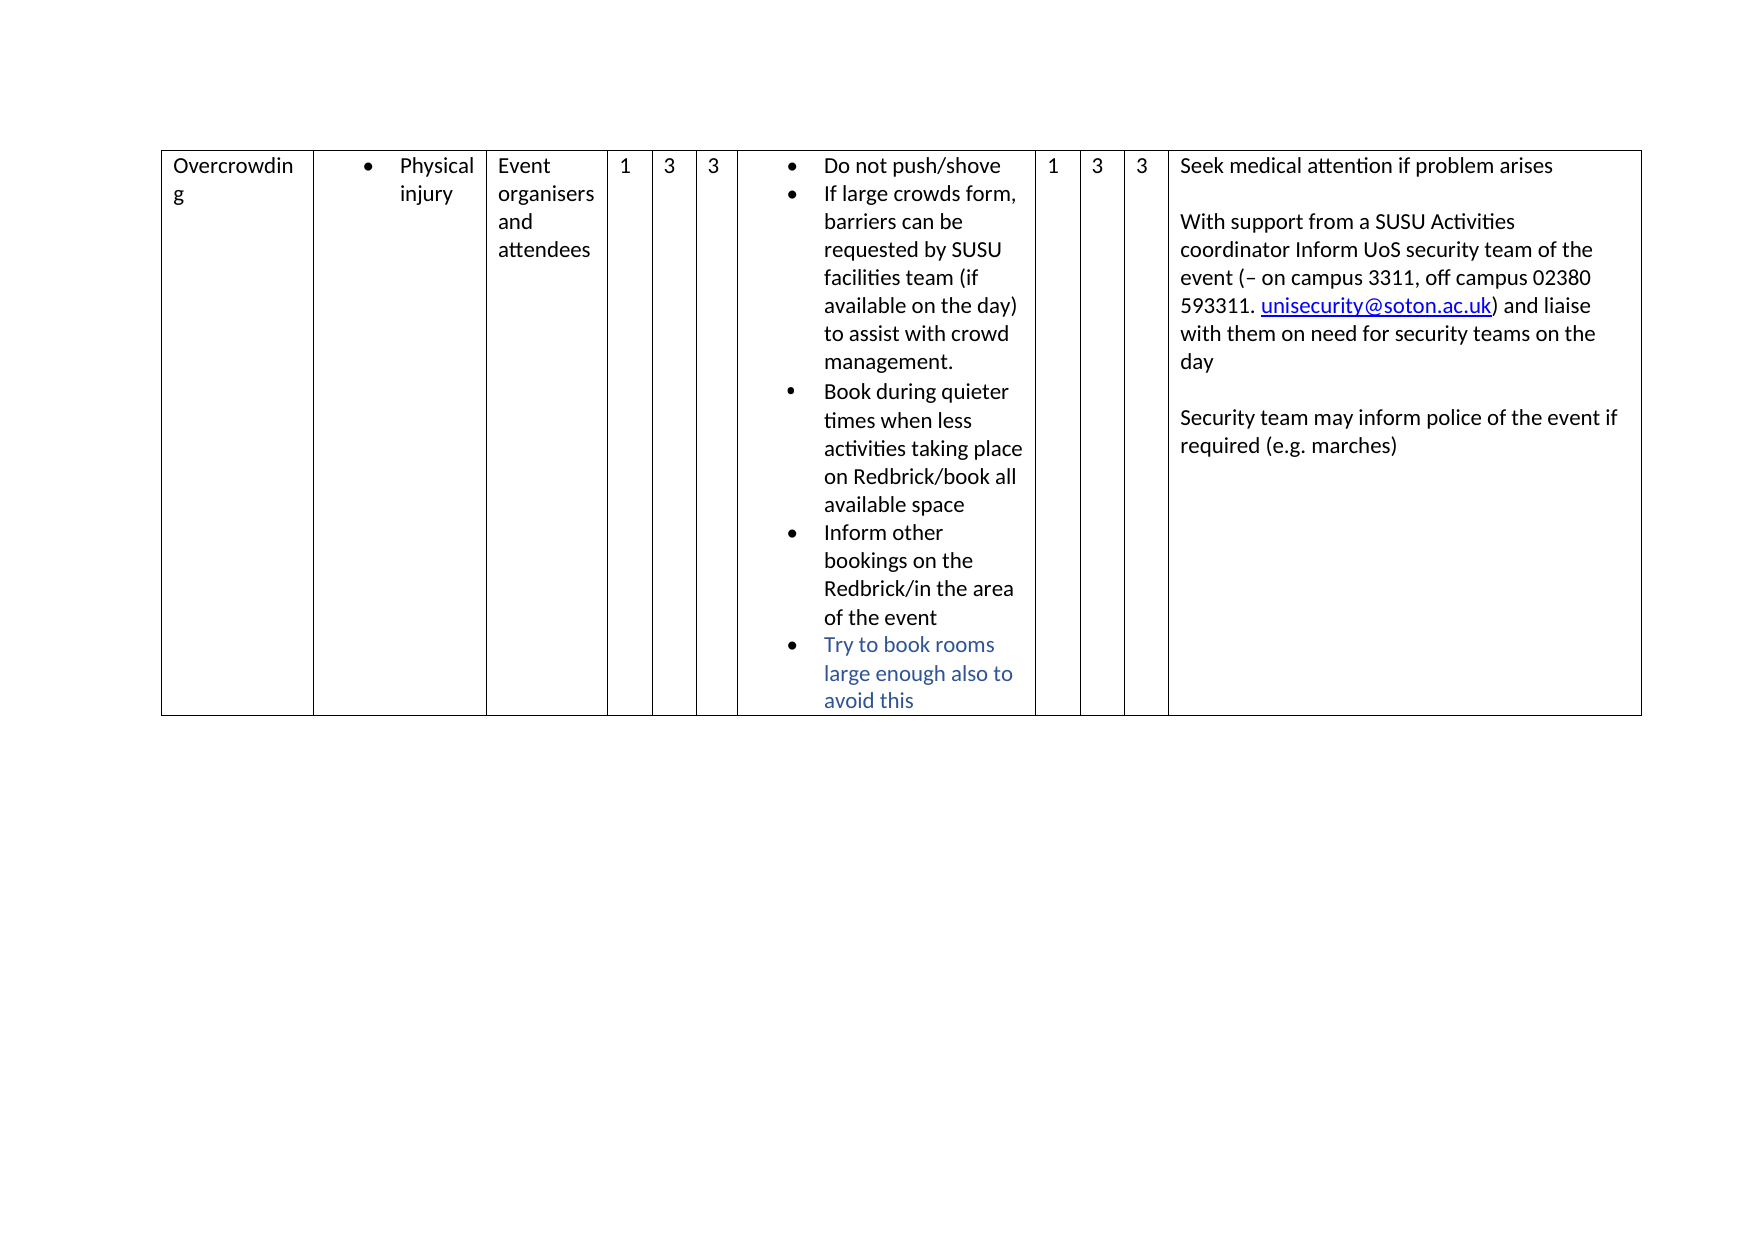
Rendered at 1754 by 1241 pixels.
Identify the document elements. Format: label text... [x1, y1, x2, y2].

table_cell 3 [653, 151, 696, 715]
table_cell 3 [1125, 151, 1168, 715]
table_cell 1 [1036, 151, 1080, 715]
table_cell 3 [697, 151, 737, 715]
table_cell 1 [608, 151, 652, 715]
table_cell Event organisers and attendees [487, 151, 607, 715]
table_cell Overcrowding [162, 151, 313, 715]
table_cell Physical injury [314, 151, 486, 715]
table_cell Do not push/shove If large crowds form, barriers can be requested by SUSU facilities team (if available on the day) to assist with crowd management. Book during quieter times when less activities taking place on Redbrick/book all available space Inform other bookings on the Redbrick/in the area of the event Try to book rooms large enough also to avoid this [738, 151, 1035, 715]
table_cell Seek medical attention if problem arises With support from a SUSU Activities coordinator Inform UoS security team of the event (– on campus 3311, off campus 02380 593311. unisecurity@soton.ac.uk) and liaise with them on need for security teams on the day Security team may inform police of the event if required (e.g. marches) [1169, 151, 1641, 715]
table_cell 3 [1081, 151, 1124, 715]
